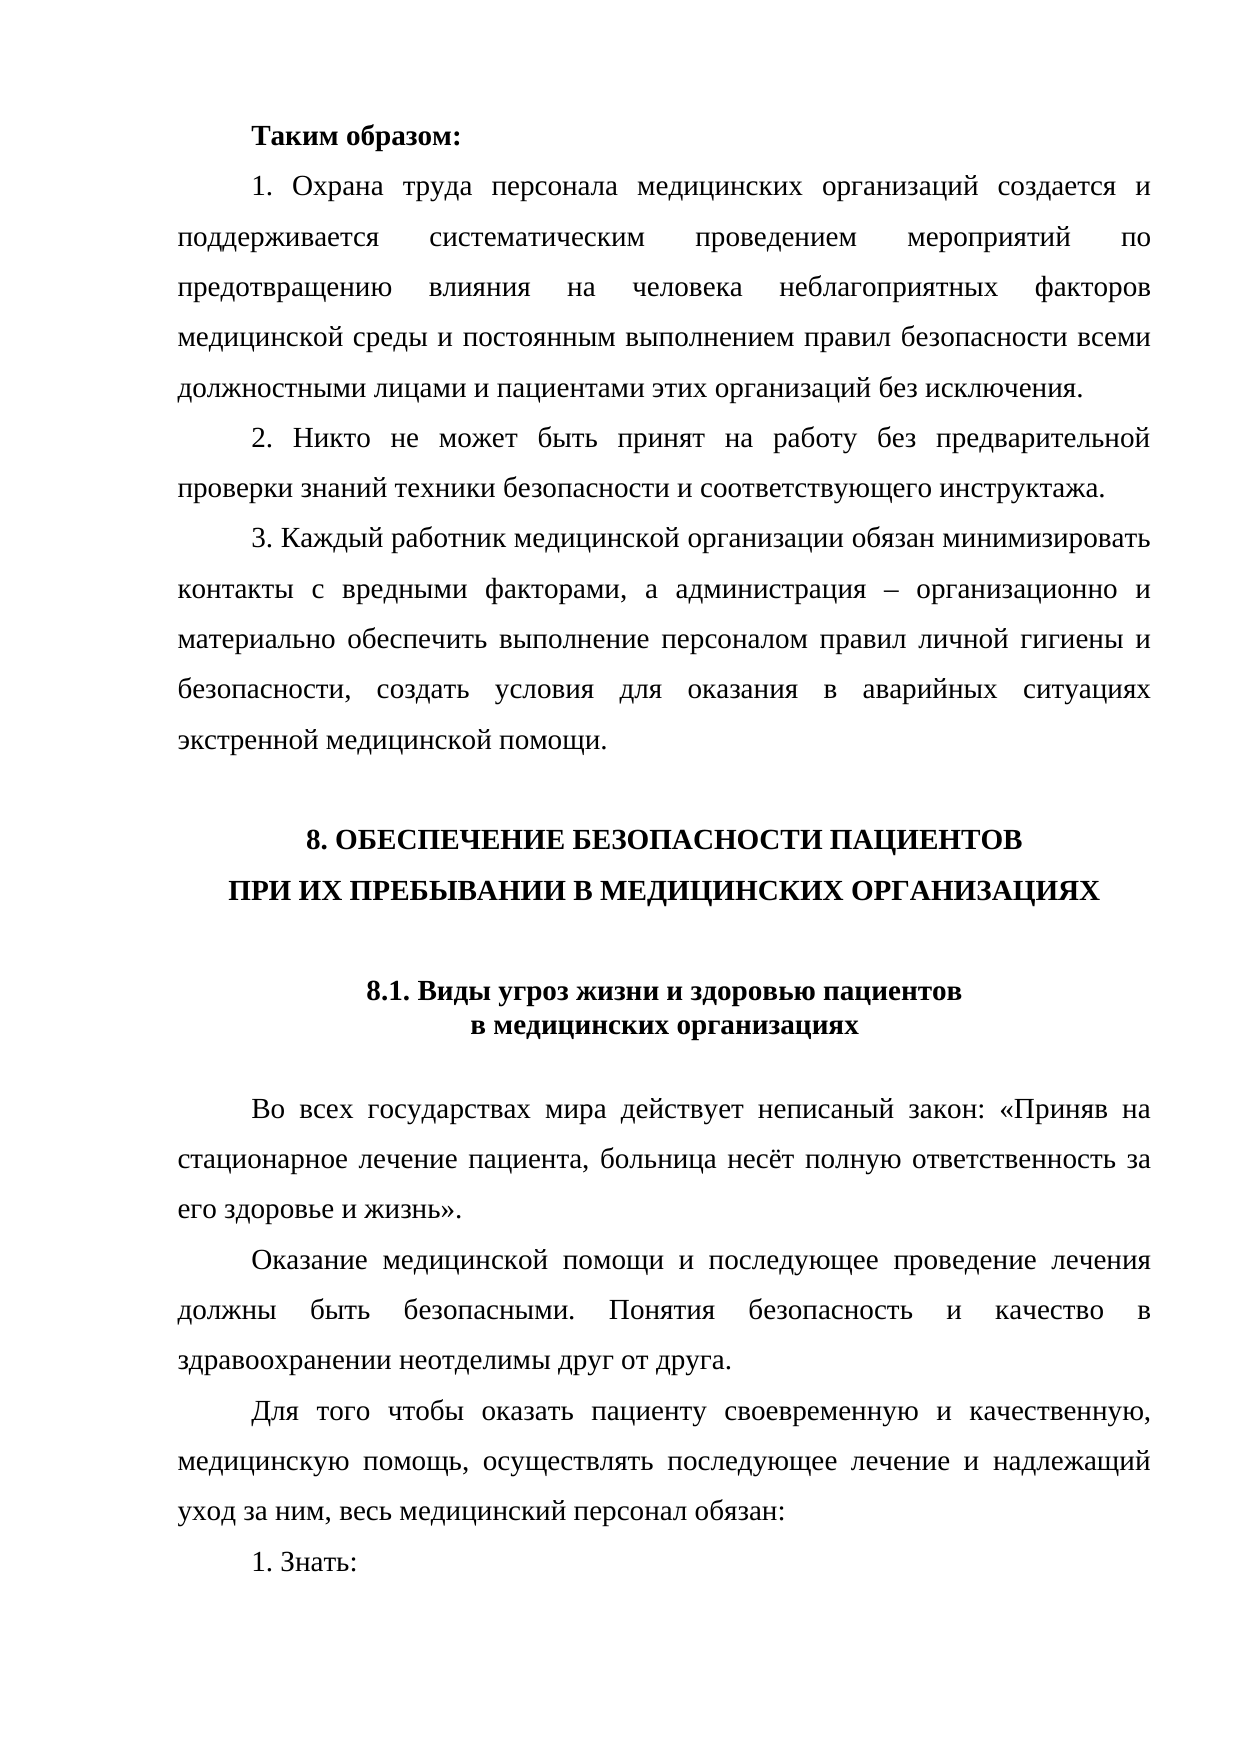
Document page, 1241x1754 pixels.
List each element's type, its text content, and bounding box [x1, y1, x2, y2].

text 8. ОБЕСПЕЧЕНИЕ БЕЗОПАСНОСТИ ПАЦИЕНТОВ [177, 822, 1152, 856]
text 2. Никто не может быть принят на работу без предварительной проверки знаний техники безопасности и соответствующего инструктажа. [177, 420, 1152, 504]
text 1. Охрана труда персонала медицинских организаций создается и поддерживается систематическим проведением мероприятий по предотвращению влияния на человека неблагоприятных факторов медицинской среды и постоянным выполнением правил безопасности всеми должностными лицами и пациентами этих организаций без исключения. [177, 168, 1152, 403]
text ПРИ ИХ ПРЕБЫВАНИИ В МЕДИЦИНСКИХ ОРГАНИЗАЦИЯХ [177, 873, 1152, 906]
text 8.1. Виды угроз жизни и здоровью пациентов [177, 973, 1152, 1007]
text 1. Знать: [177, 1544, 1152, 1577]
text Для того чтобы оказать пациенту своевременную и качественную, медицинскую помощь, осуществлять последующее лечение и надлежащий уход за ним, весь медицинский персонал обязан: [177, 1393, 1152, 1527]
text Оказание медицинской помощи и последующее проведение лечения должны быть безопасными. Понятия безопасность и качество в здравоохранении неотделимы друг от друга. [177, 1242, 1152, 1376]
text в медицинских организациях [177, 1007, 1152, 1041]
text Таким образом: [177, 118, 1152, 152]
text 3. Каждый работник медицинской организации обязан минимизировать контакты с вредными факторами, а администрация – организационно и материально обеспечить выполнение персоналом правил личной гигиены и безопасности, создать условия для оказания в аварийных ситуациях экстренной медицинской помощи. [177, 521, 1152, 755]
text Во всех государствах мира действует неписаный закон: «Приняв на стационарное лечение пациента, больница несёт полную ответственность за его здоровье и жизнь». [177, 1091, 1152, 1225]
